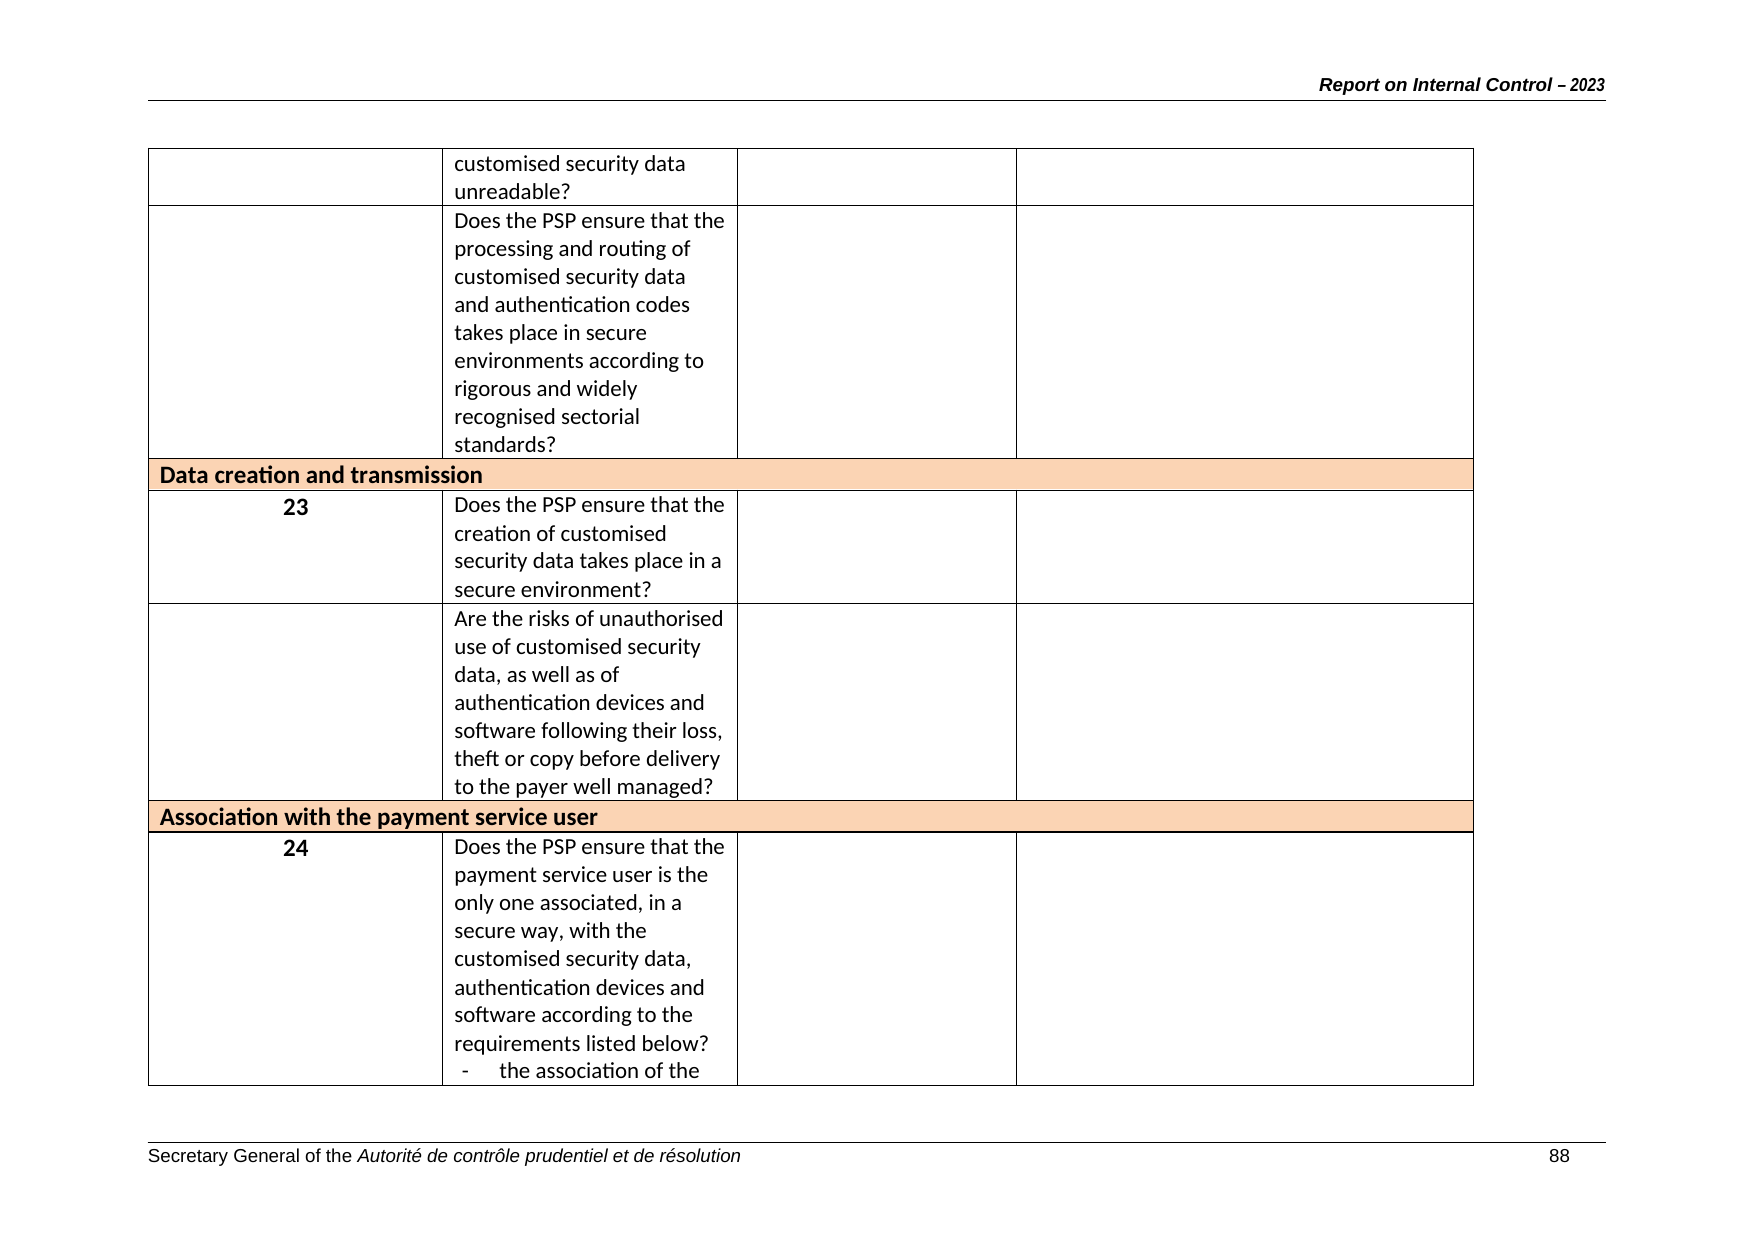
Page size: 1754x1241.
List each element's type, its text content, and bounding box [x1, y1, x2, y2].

table_cell [738, 491, 1016, 603]
table_cell Association with the payment service user [149, 801, 1473, 831]
table_cell [1017, 833, 1473, 1085]
table_cell [1017, 604, 1473, 800]
table_cell [149, 206, 442, 458]
table_cell Does the PSP ensure that the creation of customised security data takes place in a secure environment? [443, 491, 737, 603]
table_cell [738, 149, 1016, 205]
table_cell [1017, 206, 1473, 458]
table_cell [1017, 491, 1473, 603]
table_cell [1017, 149, 1473, 205]
table_cell [149, 149, 442, 205]
table_cell [738, 206, 1016, 458]
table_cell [443, 149, 737, 205]
table_cell [149, 604, 442, 800]
table_cell Are the risks of unauthorised use of customised security data, as well as of authentication devices and software following their loss, theft or copy before delivery to the payer well managed? [443, 604, 737, 800]
table_cell Data creation and transmission [149, 459, 1473, 489]
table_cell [443, 833, 737, 1085]
table_cell [738, 604, 1016, 800]
table_cell [738, 833, 1016, 1085]
table_cell Does the PSP ensure that the processing and routing of customised security data and authentication codes takes place in secure environments according to rigorous and widely recognised sectorial standards? [443, 206, 737, 458]
table_cell 24 [149, 833, 442, 1085]
table_cell 23 [149, 491, 442, 603]
